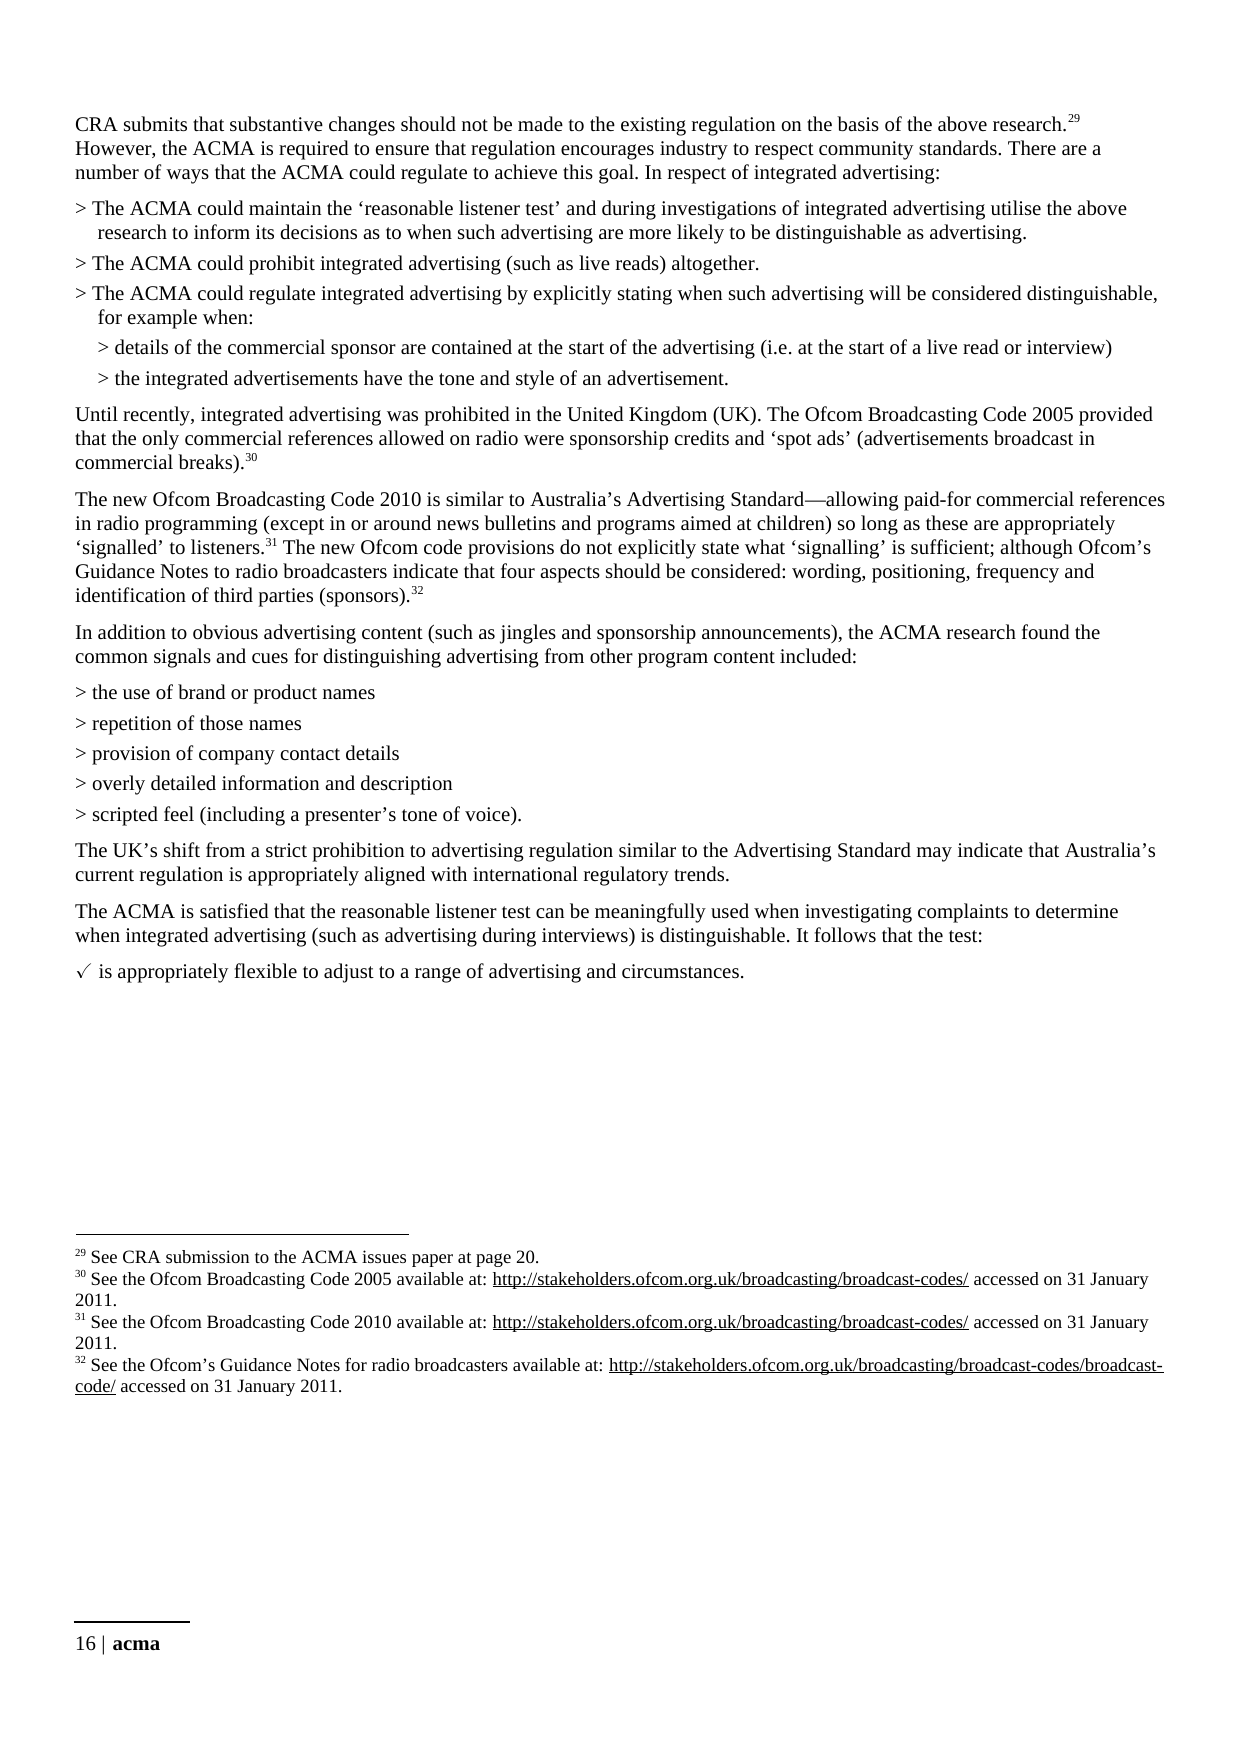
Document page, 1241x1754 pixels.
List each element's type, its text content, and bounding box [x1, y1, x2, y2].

text > overly detailed information and description [75, 771, 1165, 795]
text The new Ofcom Broadcasting Code 2010 is similar to Australia’s Advertising Standard—allowing paid-for commercial references in radio programming (except in or around news bulletins and programs aimed at children) so long as these are appropriately ‘signalled’ to listeners.31 The new Ofcom code provisions do not explicitly state what ‘signalling’ is sufficient; although Ofcom’s Guidance Notes to radio broadcasters indicate that four aspects should be considered: wording, positioning, frequency and identification of third parties (sponsors).32 [75, 487, 1165, 607]
text > provision of company contact details [75, 741, 1165, 765]
text Until recently, integrated advertising was prohibited in the United Kingdom (UK). The Ofcom Broadcasting Code 2005 provided that the only commercial references allowed on radio were sponsorship credits and ‘spot ads’ (advertisements broadcast in commercial breaks).30 [75, 402, 1165, 474]
text The ACMA is satisfied that the reasonable listener test can be meaningfully used when investigating complaints to determine when integrated advertising (such as advertising during interviews) is distinguishable. It follows that the test: [75, 899, 1165, 947]
text > details of the commercial sponsor are contained at the start of the advertising (i.e. at the start of a live read or interview) [97, 335, 1165, 359]
text > scripted feel (including a presenter’s tone of voice). [75, 802, 1165, 826]
text > the integrated advertisements have the tone and style of an advertisement. [97, 366, 1165, 390]
text 31 See the Ofcom Broadcasting Code 2010 available at: http://stakeholders.ofcom.org.uk/broadcasting/broadcast-codes/ accessed on 31 January 2011. [75, 1311, 1165, 1354]
text 29 See CRA submission to the ACMA issues paper at page 20. [75, 1246, 1165, 1267]
text 32 See the Ofcom’s Guidance Notes for radio broadcasters available at: http://stakeholders.ofcom.org.uk/broadcasting/broadcast-codes/broadcast-code/ accessed on 31 January 2011. [75, 1354, 1165, 1397]
text > the use of brand or product names [75, 680, 1165, 704]
text > The ACMA could prohibit integrated advertising (such as live reads) altogether. [75, 251, 1165, 275]
text CRA submits that substantive changes should not be made to the existing regulation on the basis of the above research.29 However, the ACMA is required to ensure that regulation encourages industry to respect community standards. There are a number of ways that the ACMA could regulate to achieve this goal. In respect of integrated advertising: [75, 112, 1165, 184]
text 30 See the Ofcom Broadcasting Code 2005 available at: http://stakeholders.ofcom.org.uk/broadcasting/broadcast-codes/ accessed on 31 January 2011. [75, 1267, 1165, 1311]
text ✓ is appropriately flexible to adjust to a range of advertising and circumstances. [75, 959, 1165, 983]
text > repetition of those names [75, 711, 1165, 735]
text > The ACMA could regulate integrated advertising by explicitly stating when such advertising will be considered distinguishable, for example when: [75, 281, 1165, 329]
text In addition to obvious advertising content (such as jingles and sponsorship announcements), the ACMA research found the common signals and cues for distinguishing advertising from other program content included: [75, 620, 1165, 668]
text > The ACMA could maintain the ‘reasonable listener test’ and during investigations of integrated advertising utilise the above research to inform its decisions as to when such advertising are more likely to be distinguishable as advertising. [75, 196, 1165, 244]
text The UK’s shift from a strict prohibition to advertising regulation similar to the Advertising Standard may indicate that Australia’s current regulation is appropriately aligned with international regulatory trends. [75, 838, 1165, 886]
